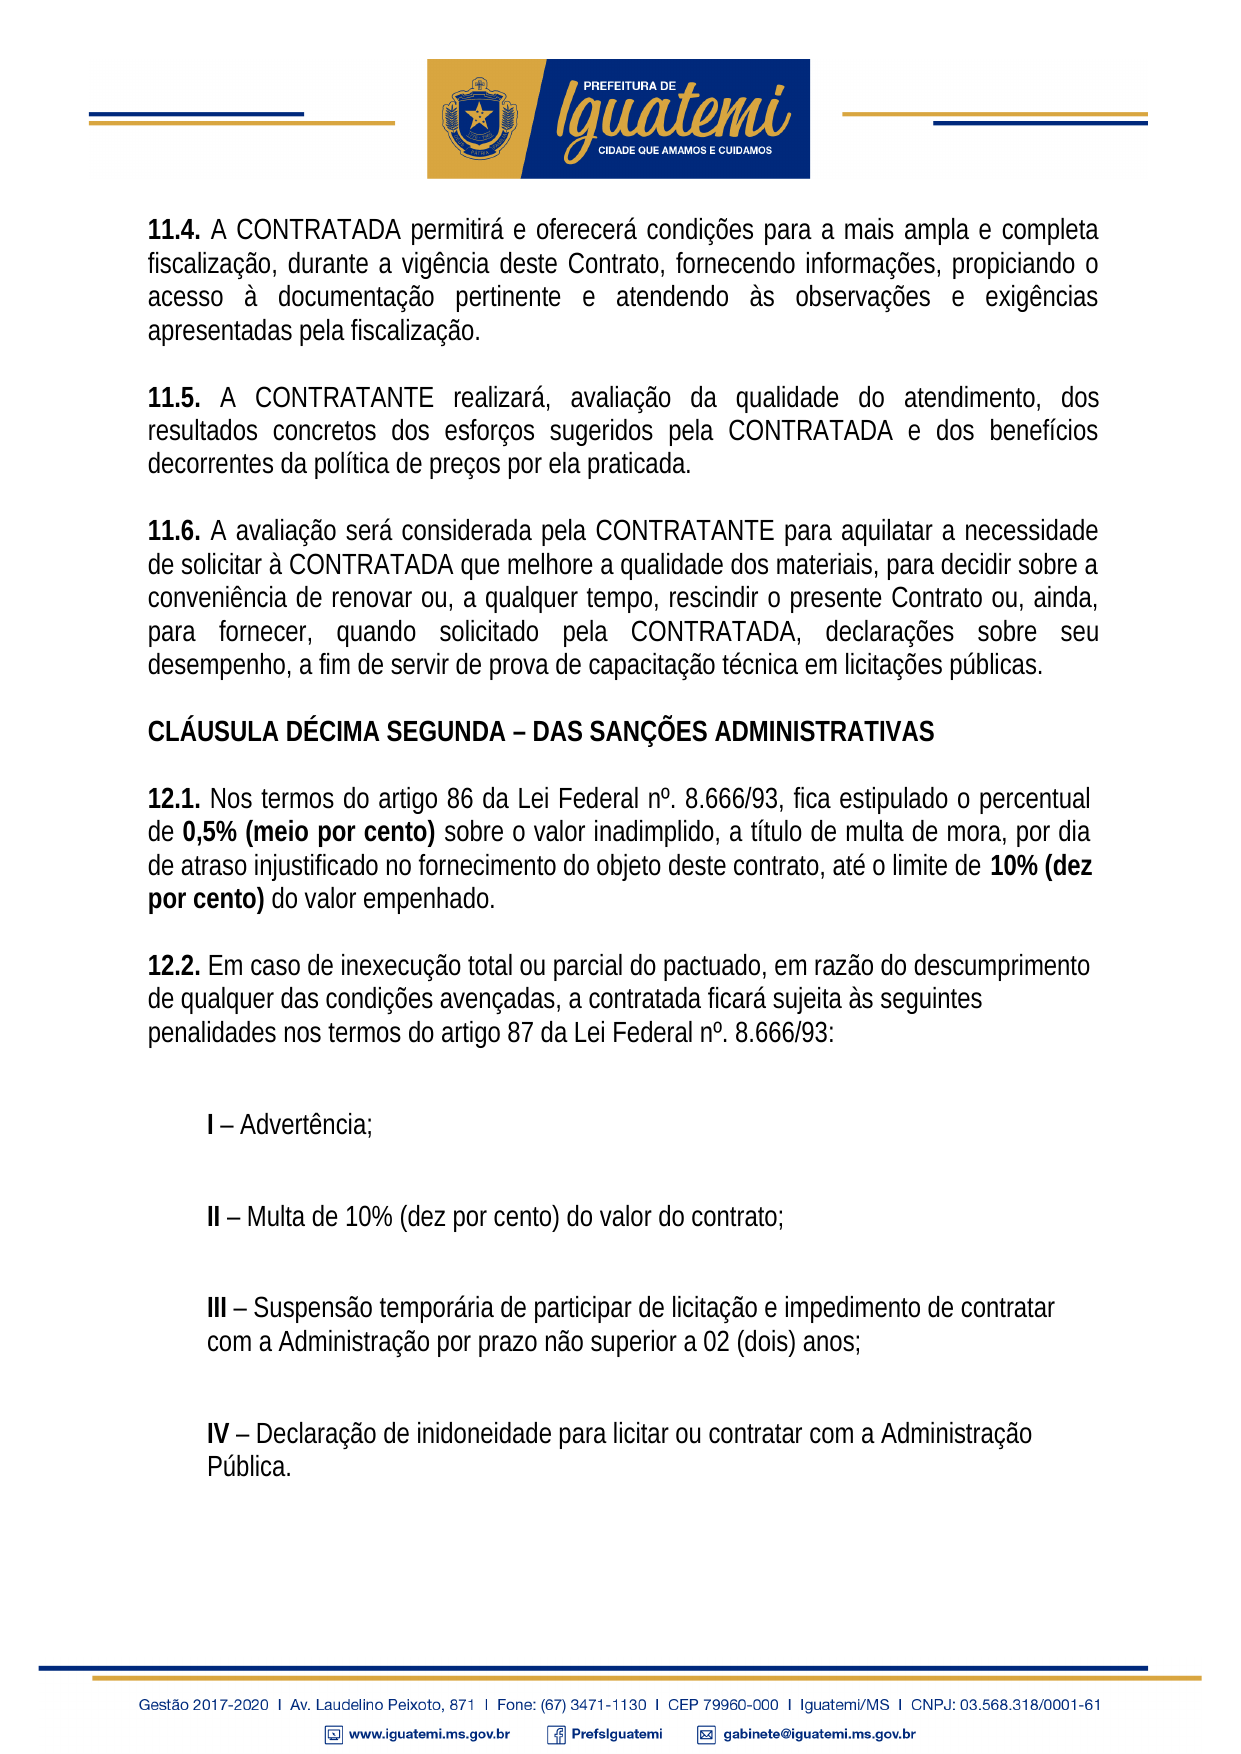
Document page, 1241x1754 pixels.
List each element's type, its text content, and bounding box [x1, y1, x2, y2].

text 11.4. A CONTRATADA permitirá e oferecerá condições para a mais ampla e completa fiscalização, durante a vigência deste Contrato, fornecendo informações, propiciando o acesso à documentação pertinente e atendendo às observações e exigências apresentadas pela fiscalização. [148, 212, 1101, 346]
text 11.5. A CONTRATANTE realizará, avaliação da qualidade do atendimento, dos resultados concretos dos esforços sugeridos pela CONTRATADA e dos benefícios decorrentes da política de preços por ela praticada. [148, 380, 1101, 480]
picture [88, 59, 1148, 179]
text CLÁUSULA DÉCIMA SEGUNDA – DAS SANÇÕES ADMINISTRATIVAS [148, 714, 1101, 747]
text 12.1. Nos termos do artigo 86 da Lei Federal nº. 8.666/93, fica estipulado o percentual de 0,5% (meio por cento) sobre o valor inadimplido, a título de multa de mora, por dia de atraso injustificado no fornecimento do objeto deste contrato, até o limite de 10% (dez por cento) do valor empenhado. [148, 781, 1092, 915]
text II – Multa de 10% (dez por cento) do valor do contrato; [207, 1199, 1092, 1232]
text 11.6. A avaliação será considerada pela CONTRATANTE para aquilatar a necessidade de solicitar à CONTRATADA que melhore a qualidade dos materiais, para decidir sobre a conveniência de renovar ou, a qualquer tempo, rescindir o presente Contrato ou, ainda, para fornecer, quando solicitado pela CONTRATADA, declarações sobre seu desempenho, a fim de servir de prova de capacitação técnica em licitações públicas. [148, 513, 1101, 681]
text 12.2. Em caso de inexecução total ou parcial do pactuado, em razão do descumprimento de qualquer das condições avençadas, a contratada ficará sujeita às seguintes penalidades nos termos do artigo 87 da Lei Federal nº. 8.666/93: [148, 948, 1092, 1048]
text IV – Declaração de inidoneidade para licitar ou contratar com a Administração Pública. [207, 1416, 1092, 1483]
picture [38, 1657, 1202, 1754]
text III – Suspensão temporária de participar de licitação e impedimento de contratar com a Administração por prazo não superior a 02 (dois) anos; [207, 1291, 1092, 1357]
text I – Advertência; [207, 1107, 1092, 1140]
